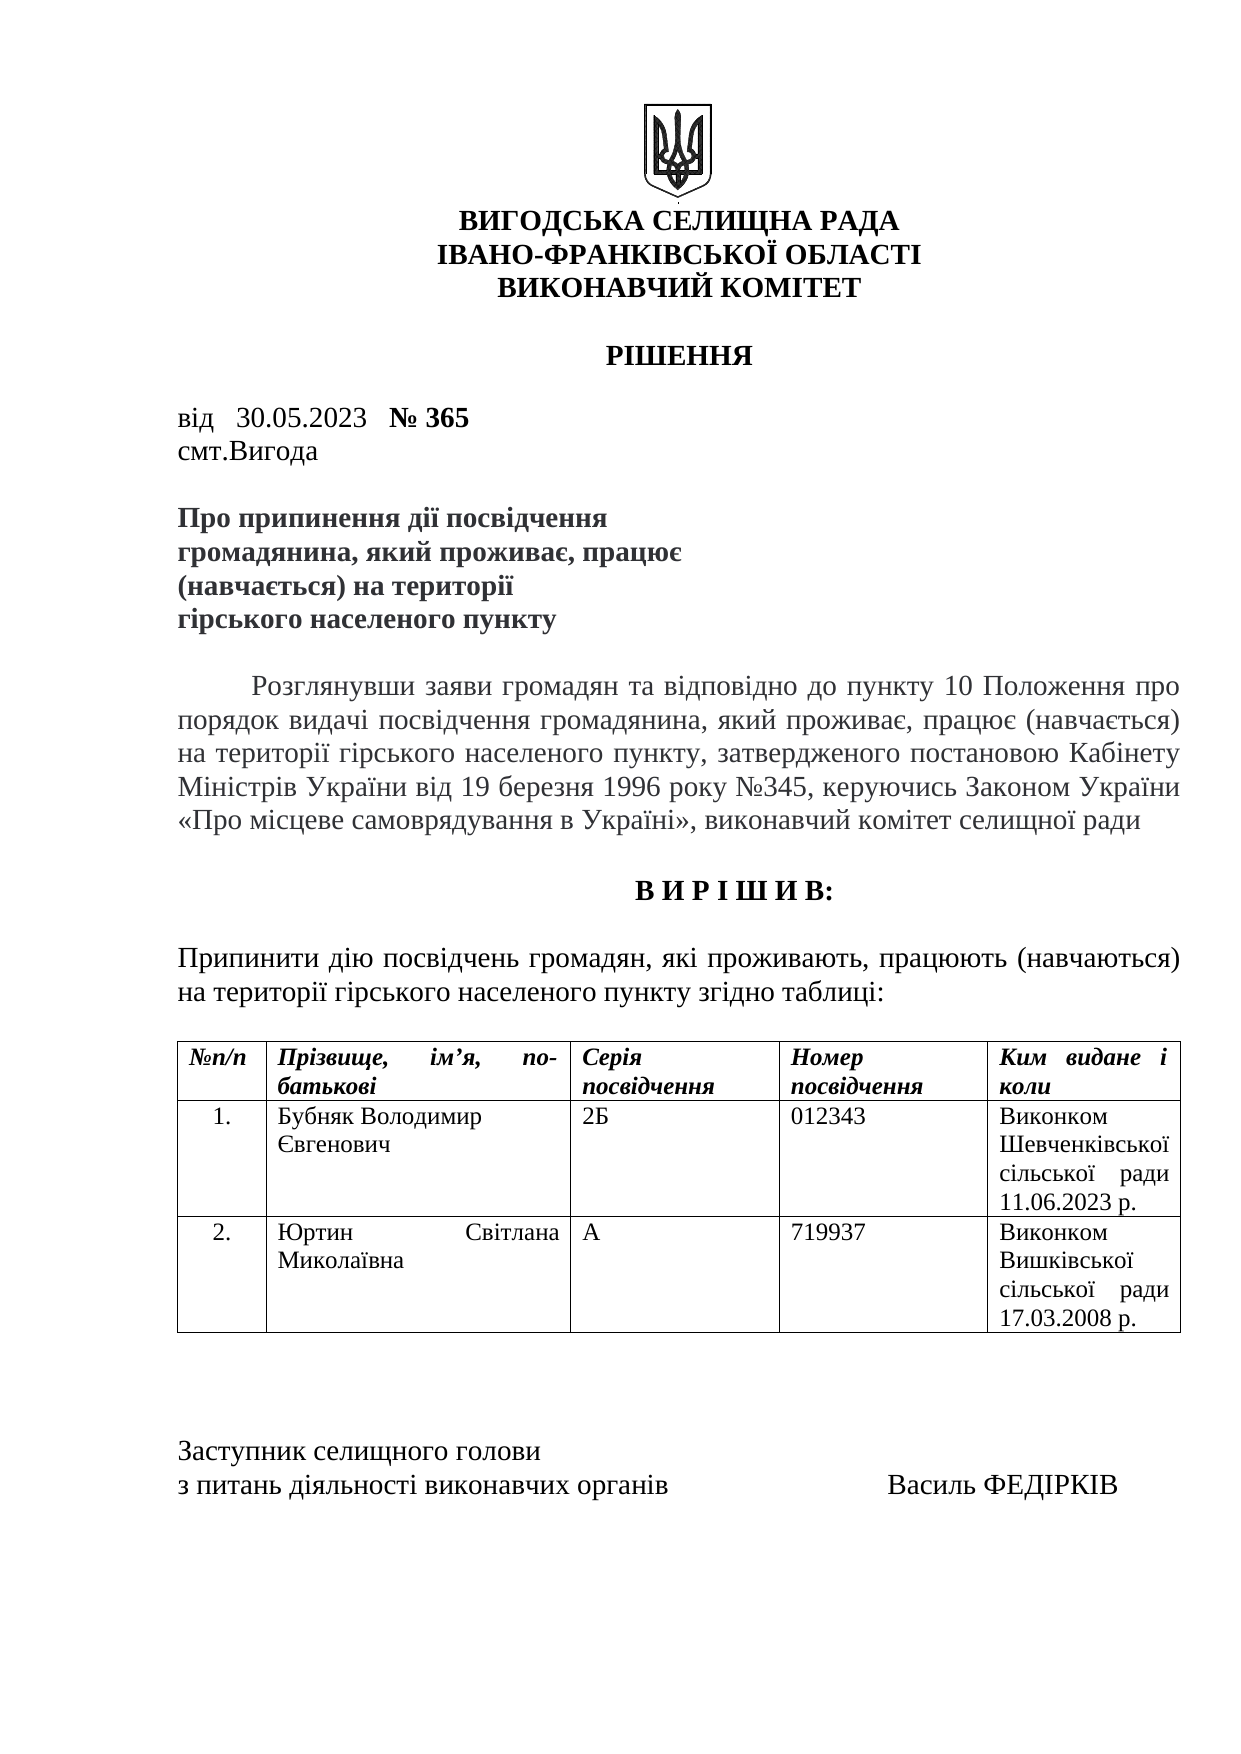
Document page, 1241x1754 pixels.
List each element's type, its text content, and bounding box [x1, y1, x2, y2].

table_header №п/п [178, 1042, 266, 1100]
table_header Серія посвідчення [571, 1042, 779, 1100]
table_cell 1. [178, 1101, 266, 1216]
table_header Ким видане і коли [988, 1042, 1180, 1100]
table_header Номер посвідчення [780, 1042, 987, 1100]
table_cell 719937 [780, 1217, 987, 1332]
table_cell Виконком Вишківської сільської ради 17.03.2008 р. [988, 1217, 1180, 1332]
text смт.Вигода [177, 433, 1181, 467]
text Про припинення дії посвідчення громадянина, який проживає, працює [177, 501, 1181, 568]
text Заступник селищного голови [177, 1433, 1181, 1467]
text з питань діяльності виконавчих органів Василь ФЕДІРКІВ [177, 1467, 1181, 1501]
table_cell А [571, 1217, 779, 1332]
text РІШЕННЯ [177, 338, 1181, 371]
table_cell Юртин Світлана Миколаївна [267, 1217, 570, 1332]
text Розглянувши заяви громадян та відповідно до пункту 10 Положення про порядок видачі посвідчення громадянина, який проживає, працює (навчається) на території гірського населеного пункту, затвердженого постановою Кабінету Міністрів України від 19 березня 1996 року №345, керуючись Законом України «Про місцеве самоврядування в Україні», виконавчий комітет селищної ради [177, 668, 1181, 836]
text (навчається) на території гірського населеного пункту [177, 568, 1181, 635]
text В И Р І Ш И В: [177, 873, 1181, 907]
title Припинити дію посвідчень громадян, які проживають, працюють (навчаються) на території гірського населеного пункту згідно таблиці: [177, 941, 1181, 1008]
text ВИГОДСЬКА СЕЛИЩНА РАДА [177, 203, 1181, 237]
text ІВАНО-ФРАНКІВСЬКОЇ ОБЛАСТІ [177, 237, 1181, 271]
table_cell Бубняк Володимир Євгенович [267, 1101, 570, 1216]
table_cell Виконком Шевченківської сільської ради 11.06.2023 р. [988, 1101, 1180, 1216]
text від 30.05.2023 № 365 [177, 400, 1181, 433]
table_header Прізвище, ім’я, по-батькові [267, 1042, 570, 1100]
text ВИКОНАВЧИЙ КОМІТЕТ [177, 271, 1181, 304]
table_cell 2Б [571, 1101, 779, 1216]
table_cell 2. [178, 1217, 266, 1332]
table_cell 012343 [780, 1101, 987, 1216]
